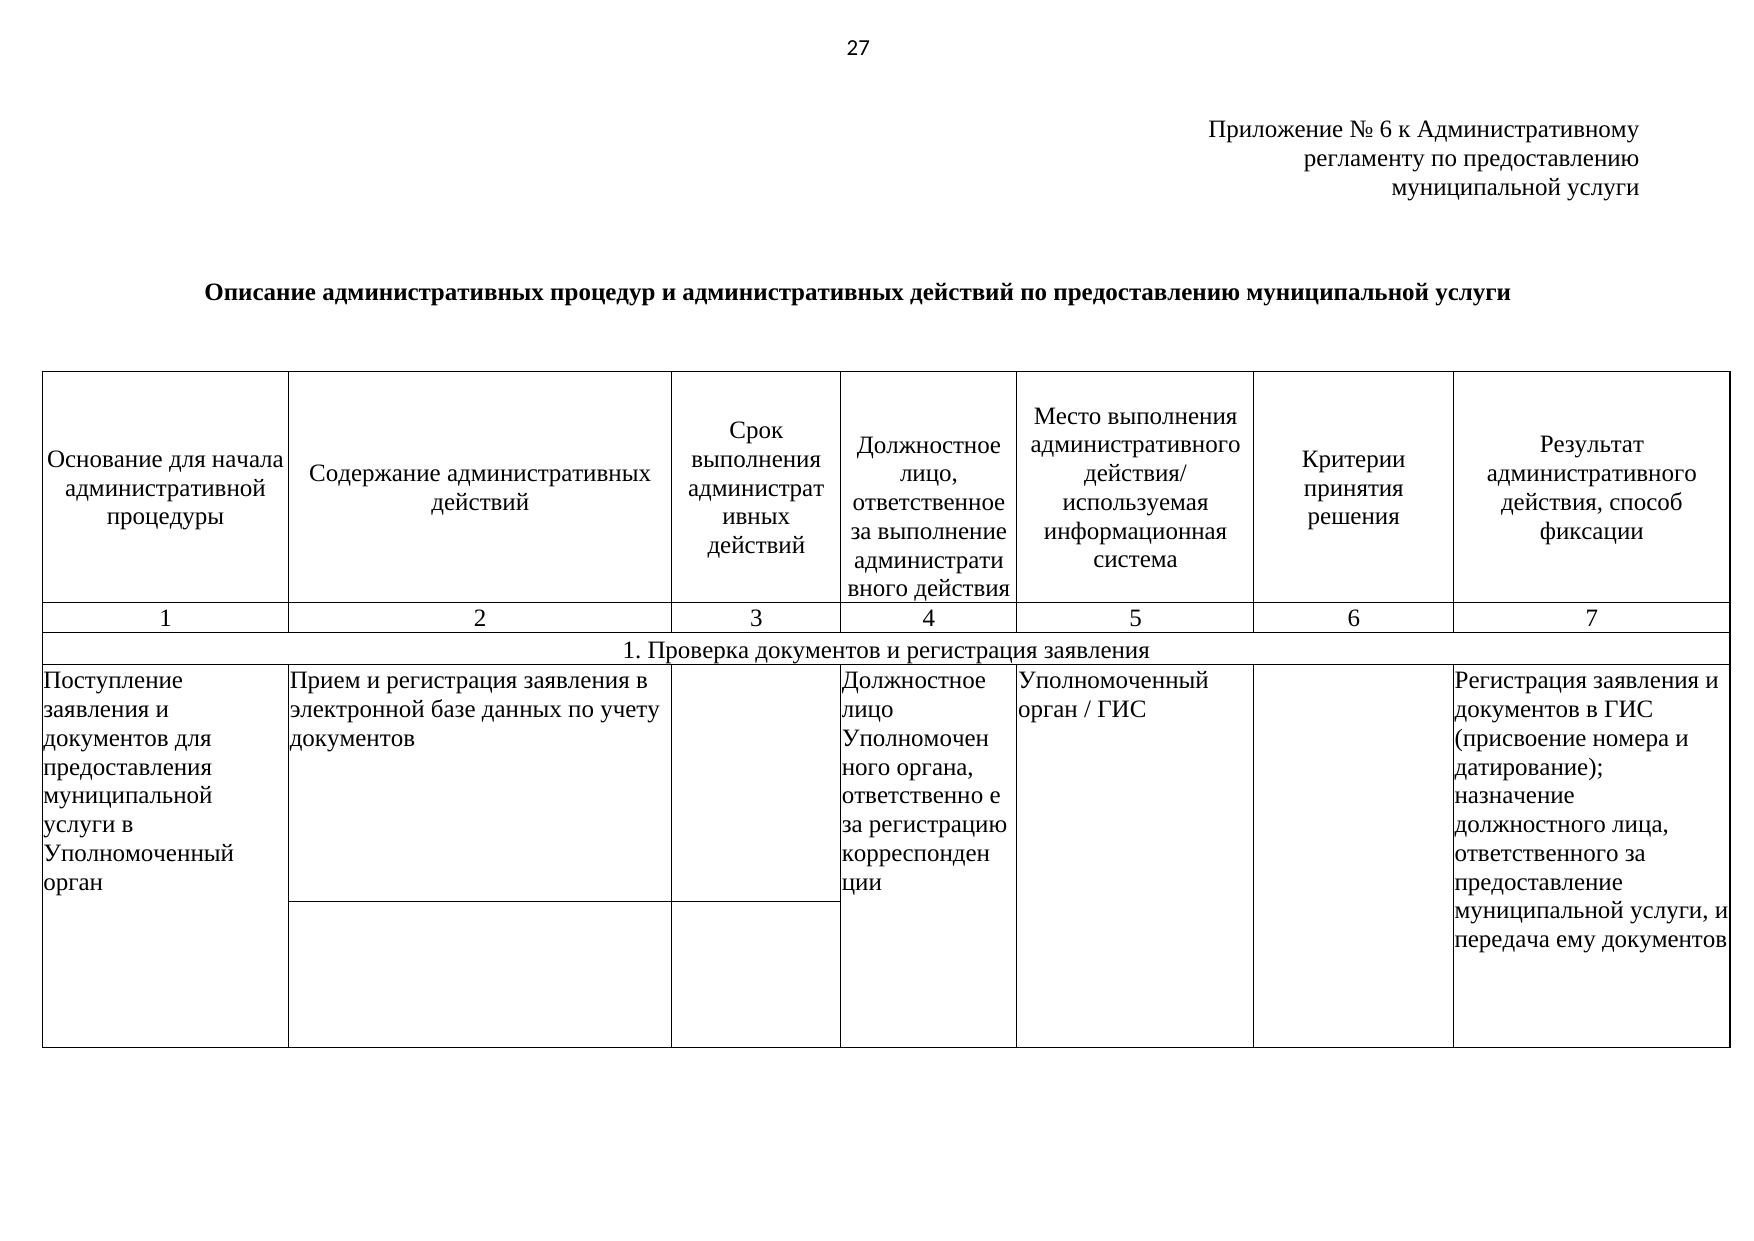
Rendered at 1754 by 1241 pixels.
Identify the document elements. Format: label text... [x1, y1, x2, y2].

table_cell Регистрация заявления и документов в ГИС (присвоение номера и датирование); назначение должностного лица, ответственного за предоставление муниципальной услуги, и передача ему документов [1454, 665, 1729, 1047]
table_cell 7 [1454, 603, 1729, 632]
table_cell 3 [672, 603, 840, 632]
table_cell 2 [289, 603, 671, 632]
table_cell Должностное лицо Уполномочен ного органа, ответственно е за регистрацию корреспонден ции [841, 665, 1016, 1047]
table_cell [1254, 901, 1453, 1047]
table_cell 4 [841, 603, 1016, 632]
table_cell Уполномоченный орган / ГИС [1017, 665, 1253, 901]
table_header Результат административного действия, способ фиксации [1454, 372, 1729, 602]
table_cell [1254, 665, 1453, 901]
table_header Должностное лицо, ответственное за выполнение администрати вного действия [841, 372, 1016, 602]
table_cell [672, 902, 840, 1047]
table_cell 5 [1017, 603, 1253, 632]
table_header Содержание административных действий [289, 372, 671, 602]
table_cell 6 [1254, 603, 1453, 632]
table_cell 1 [43, 603, 288, 632]
table_header Место выполнения административного действия/ используемая информационная система [1017, 372, 1253, 602]
table_cell [289, 902, 671, 1047]
text Описание административных процедур и административных действий по предоставлению муниципальной услуги [14, 277, 1702, 306]
table_header Срок выполнения администрат ивных действий [672, 372, 840, 602]
table_cell Поступление заявления и документов для предоставления муниципальной услуги в Уполномоченный орган [43, 665, 288, 1047]
table_cell [672, 665, 840, 901]
table_cell 1. Проверка документов и регистрация заявления [43, 633, 1729, 664]
table_header Критерии принятия решения [1254, 372, 1453, 602]
table_cell [1017, 901, 1253, 1047]
table_cell Прием и регистрация заявления в электронной базе данных по учету документов [289, 665, 671, 901]
text Приложение № 6 к Административному регламенту по предоставлению муниципальной услуги [1168, 114, 1639, 200]
table_header Основание для начала административной процедуры [43, 372, 288, 602]
